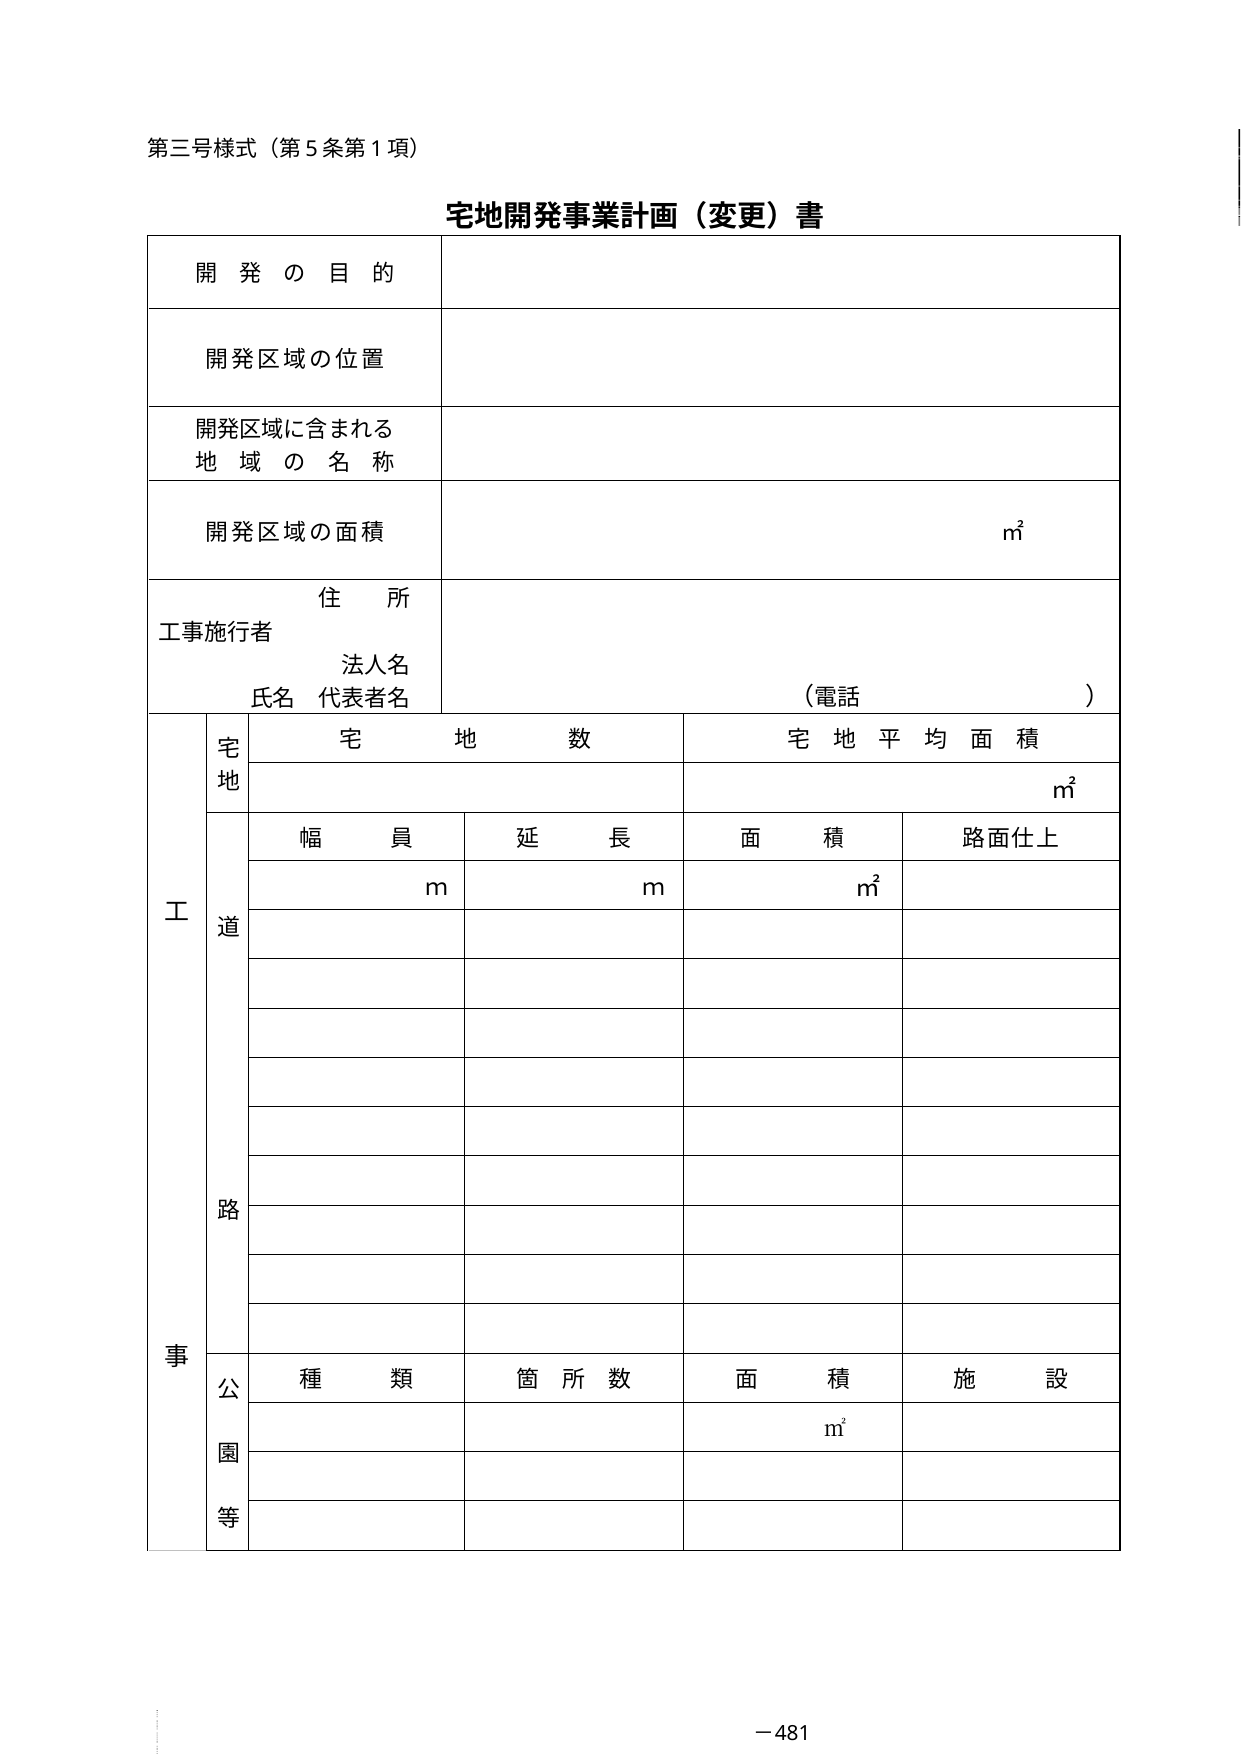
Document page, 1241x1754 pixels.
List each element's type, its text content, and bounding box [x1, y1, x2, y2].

table_cell [465, 910, 683, 958]
table_cell [903, 1107, 1119, 1155]
picture [1237, 128, 1241, 229]
table_cell [465, 959, 683, 1008]
table_cell 開発区域に含まれる 地 域 の 名 称 [148, 407, 441, 480]
table_cell [249, 1009, 464, 1057]
table_cell 住 所 工事施行者 法人名 氏名 代表者名 [148, 580, 441, 713]
table_cell 箇 所 数 [465, 1354, 683, 1402]
table_cell [903, 1403, 1119, 1451]
table_cell [465, 1156, 683, 1205]
table_cell [684, 910, 902, 958]
table_cell 開発区域の面積 [148, 481, 441, 579]
table_cell 路面仕上 [903, 813, 1119, 860]
table_cell [465, 1206, 683, 1254]
table_header 開 発 の 目 的 [148, 236, 441, 308]
table_cell [249, 910, 464, 958]
table_cell [465, 1501, 683, 1549]
table_cell 宅 地 数 [249, 714, 683, 762]
table_cell [249, 1058, 464, 1106]
table_cell [249, 959, 464, 1008]
table_cell [684, 1009, 902, 1057]
table_cell 延 長 [465, 813, 683, 860]
table_cell [903, 1206, 1119, 1254]
table_cell [249, 1107, 464, 1155]
table_header [442, 236, 1119, 308]
table_cell [465, 1107, 683, 1155]
table_cell [249, 1206, 464, 1254]
table_cell ｍ [465, 861, 683, 909]
table_cell [249, 1304, 464, 1352]
text 第三号様式（第5条第1項） [148, 131, 1122, 163]
table_cell 施 設 [903, 1354, 1119, 1402]
table_cell [249, 1403, 464, 1451]
table_cell 宅地 [207, 714, 248, 812]
table_cell [903, 1058, 1119, 1106]
table_cell [465, 1255, 683, 1303]
table_cell （電話 ） [442, 580, 1119, 713]
table_cell 宅 地 平 均 面 積 [684, 714, 1119, 762]
table_cell 面 積 [684, 1354, 902, 1402]
table_cell ㎡ [684, 1403, 902, 1451]
table_cell [249, 1255, 464, 1303]
table_cell [684, 1156, 902, 1205]
text 宅地開発事業計画（変更）書 [148, 192, 1122, 235]
table_cell [465, 1009, 683, 1057]
table_cell ㎡ [684, 861, 902, 909]
table_cell [903, 959, 1119, 1008]
table_cell [465, 1058, 683, 1106]
table_cell [903, 1156, 1119, 1205]
table_cell 道 路 [207, 813, 248, 1352]
table_cell [684, 1107, 902, 1155]
table_cell 種 類 [249, 1354, 464, 1402]
table_cell [903, 1009, 1119, 1057]
table_cell 幅 員 [249, 813, 464, 860]
table_cell [249, 1501, 464, 1549]
table_cell [684, 1501, 902, 1549]
table_cell [684, 1452, 902, 1500]
table_cell [465, 1304, 683, 1352]
table_cell [442, 407, 1119, 480]
table_cell [903, 861, 1119, 909]
table_cell 工 事 [148, 714, 206, 1549]
table_cell [249, 1452, 464, 1500]
table_cell [903, 1501, 1119, 1549]
table_cell [465, 1452, 683, 1500]
table_cell 面 積 [684, 813, 902, 860]
table_cell [684, 1058, 902, 1106]
table_cell [903, 1304, 1119, 1352]
table_cell [684, 1304, 902, 1352]
table_cell [903, 1452, 1119, 1500]
table_cell [249, 1156, 464, 1205]
table_cell [684, 959, 902, 1008]
table_cell ㎡ [684, 763, 1119, 812]
table_cell [465, 1403, 683, 1451]
table_cell [442, 309, 1119, 406]
table_cell [684, 1206, 902, 1254]
table_cell ㎡ [442, 481, 1119, 579]
table_cell [903, 1255, 1119, 1303]
table_cell ｍ [249, 861, 464, 909]
table_cell 開発区域の位置 [148, 309, 441, 406]
table_cell [903, 910, 1119, 958]
table_cell [684, 1255, 902, 1303]
table_cell [249, 763, 683, 812]
table_cell 公 園 等 [207, 1354, 248, 1549]
